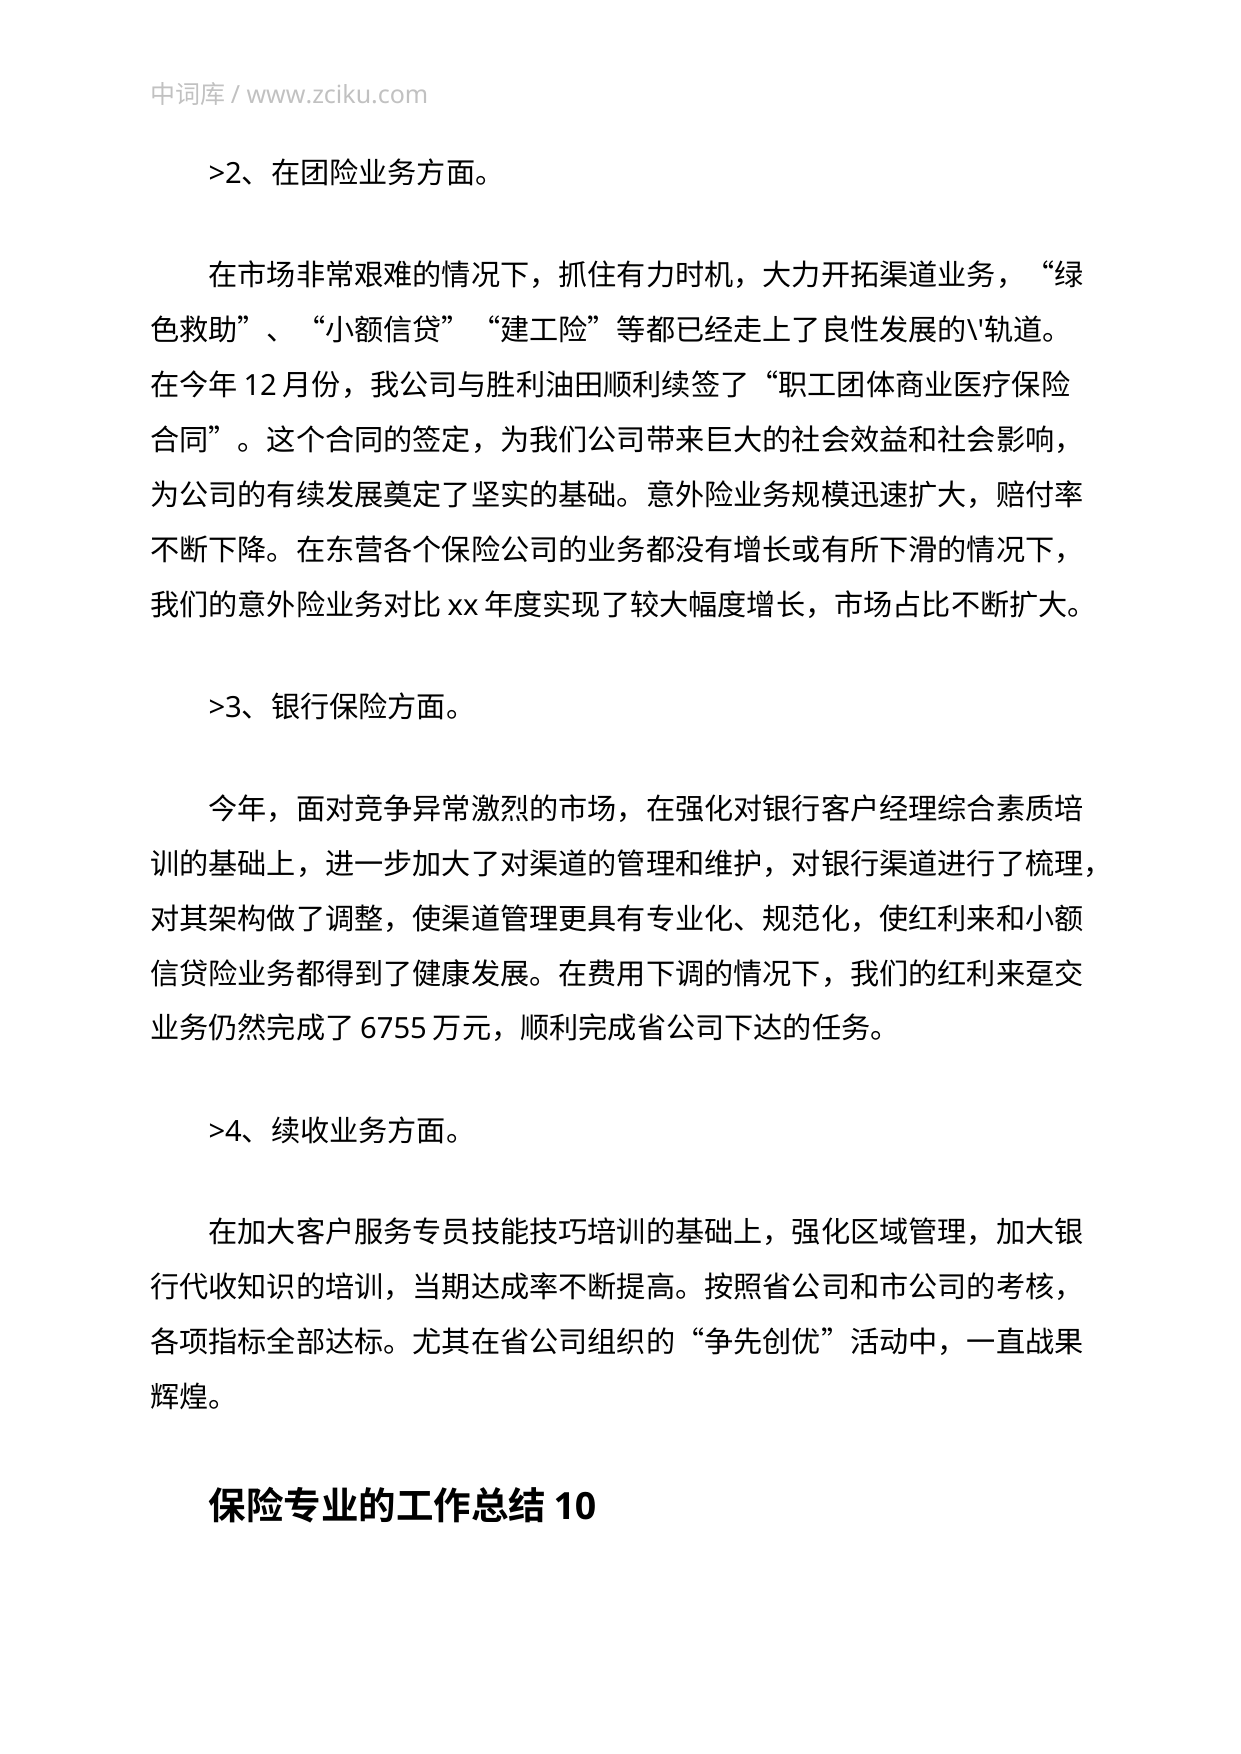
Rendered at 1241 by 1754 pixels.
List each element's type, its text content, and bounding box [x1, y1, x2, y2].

text 在市场非常艰难的情况下，抓住有力时机，大力开拓渠道业务，“绿色救助”、“小额信贷”“建工险”等都已经走上了良性发展的\'轨道。在今年12月份，我公司与胜利油田顺利续签了“职工团体商业医疗保险合同”。这个合同的签定，为我们公司带来巨大的社会效益和社会影响，为公司的有续发展奠定了坚实的基础。意外险业务规模迅速扩大，赔付率不断下降。在东营各个保险公司的业务都没有增长或有所下滑的情况下，我们的意外险业务对比xx年度实现了较大幅度增长，市场占比不断扩大。 [150, 252, 1090, 624]
text >4、续收业务方面。 [150, 1107, 1090, 1149]
text >3、银行保险方面。 [150, 683, 1090, 726]
text 保险专业的工作总结10 [150, 1476, 1090, 1530]
text >2、在团险业务方面。 [150, 150, 1090, 192]
text 今年，面对竞争异常激烈的市场，在强化对银行客户经理综合素质培训的基础上，进一步加大了对渠道的管理和维护，对银行渠道进行了梳理，对其架构做了调整，使渠道管理更具有专业化、规范化，使红利来和小额信贷险业务都得到了健康发展。在费用下调的情况下，我们的红利来趸交业务仍然完成了6755万元，顺利完成省公司下达的任务。 [150, 786, 1090, 1047]
text 在加大客户服务专员技能技巧培训的基础上，强化区域管理，加大银行代收知识的培训，当期达成率不断提高。按照省公司和市公司的考核，各项指标全部达标。尤其在省公司组织的“争先创优”活动中，一直战果辉煌。 [150, 1209, 1090, 1416]
